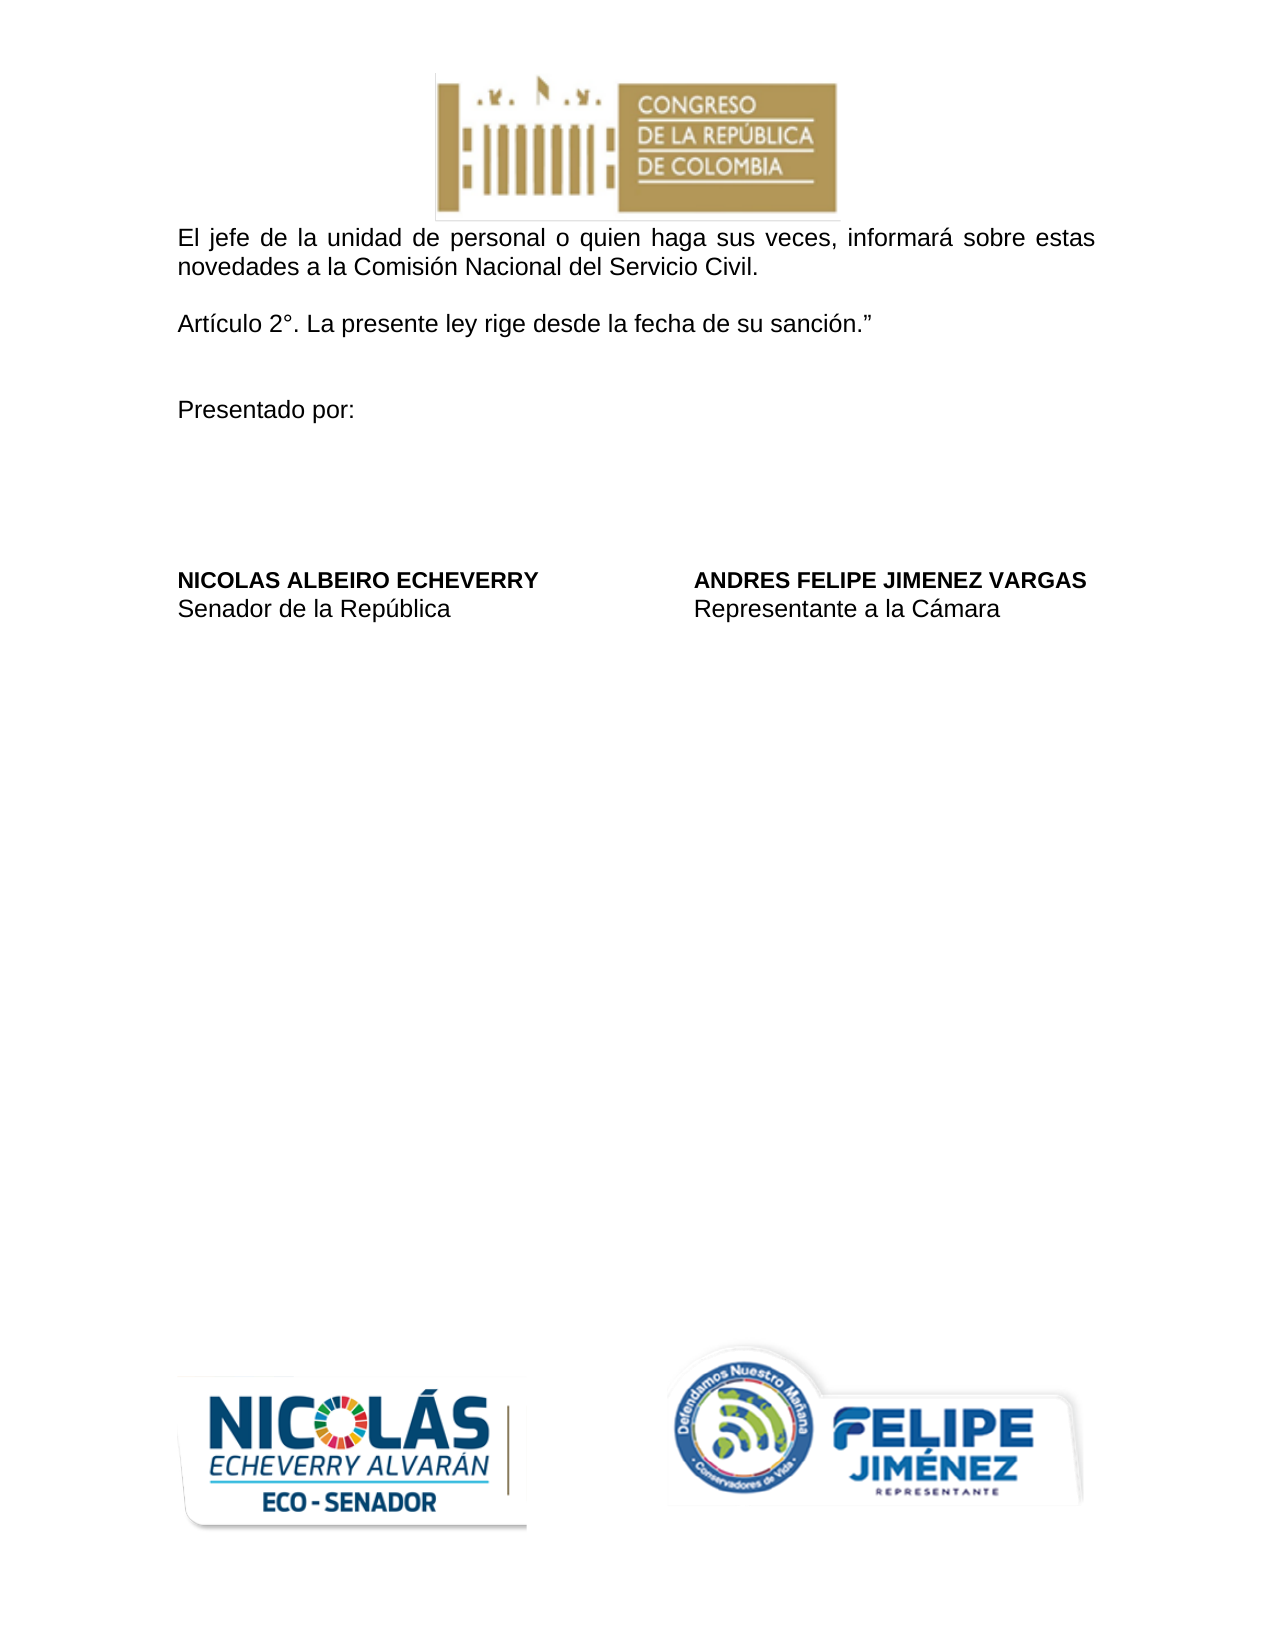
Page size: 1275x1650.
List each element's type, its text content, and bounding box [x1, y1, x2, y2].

text El jefe de la unidad de personal o quien haga sus veces, informará sobre estas novedades a la Comisión Nacional del Servicio Civil. [177, 223, 1098, 281]
text Senador de la República Representante a la Cámara [177, 594, 1098, 622]
picture [177, 1376, 527, 1543]
picture [650, 1330, 1089, 1535]
text NICOLAS ALBEIRO ECHEVERRY ANDRES FELIPE JIMENEZ VARGAS [177, 567, 1098, 594]
picture [434, 73, 841, 223]
text Artículo 2°. La presente ley rige desde la fecha de su sanción.” [177, 309, 1098, 338]
text Presentado por: [177, 395, 1098, 423]
